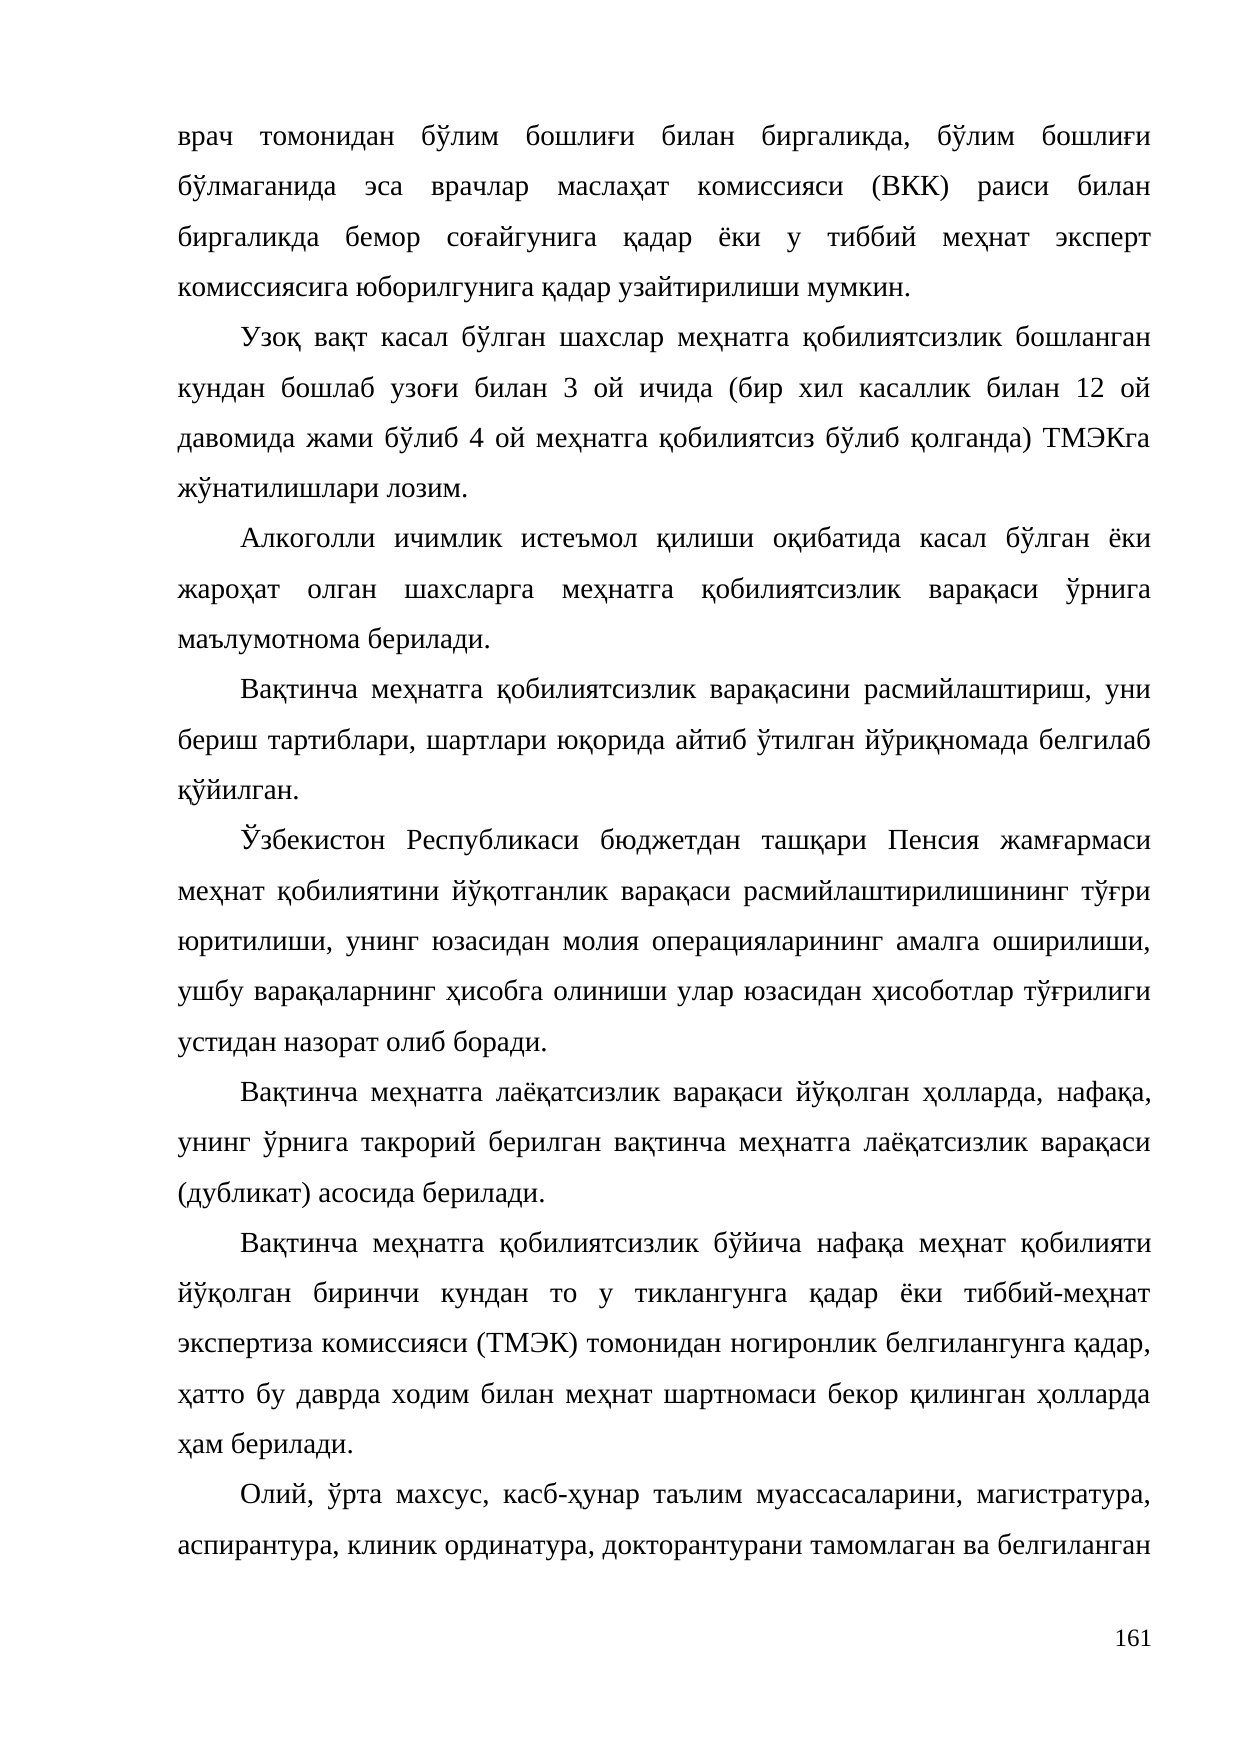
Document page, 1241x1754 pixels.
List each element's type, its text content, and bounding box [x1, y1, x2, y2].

text Узоқ вақт касал бўлган шахслар меҳнатга қобилиятсизлик бошланган кундан бошлаб узоғи билан 3 ой ичида (бир хил касаллик билан 12 ой давомида жами бўлиб 4 ой меҳнатга қобилиятсиз бўлиб қолганда) ТМЭКга жўнатилишлари лозим. [177, 319, 1152, 504]
text Вақтинча меҳнатга қобилиятсизлик варақасини расмийлаштириш, уни бериш тартиблари, шартлари юқорида айтиб ўтилган йўриқномада белгилаб қўйилган. [177, 672, 1152, 806]
text Вақтинча меҳнатга лаёқатсизлик варақаси йўқолган ҳолларда, нафақа, унинг ўрнига такрорий берилган вақтинча меҳнатга лаёқатсизлик варақаси (дубликат) асосида берилади. [177, 1074, 1152, 1208]
text Вақтинча меҳнатга қобилиятсизлик бўйича нафақа меҳнат қобилияти йўқолган биринчи кундан то у тиклангунга қадар ёки тиббий-меҳнат экспертиза комиссияси (ТМЭК) томонидан ногиронлик белгилангунга қадар, ҳатто бу даврда ходим билан меҳнат шартномаси бекор қилинган ҳолларда ҳам берилади. [177, 1225, 1152, 1460]
text Ўзбекистон Республикаси бюджетдан ташқари Пенсия жамғармаси меҳнат қобилиятини йўқотганлик варақаси расмийлаштирилишининг тўғри юритилиши, унинг юзасидан молия операцияларининг амалга оширилиши, ушбу варақаларнинг ҳисобга олиниши улар юзасидан ҳисоботлар тўғрилиги устидан назорат олиб боради. [177, 822, 1152, 1057]
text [177, 118, 1152, 303]
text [177, 1477, 1152, 1560]
text Алкоголли ичимлик истеъмол қилиши оқибатида касал бўлган ёки жароҳат олган шахсларга меҳнатга қобилиятсизлик варақаси ўрнига маълумотнома берилади. [177, 521, 1152, 655]
